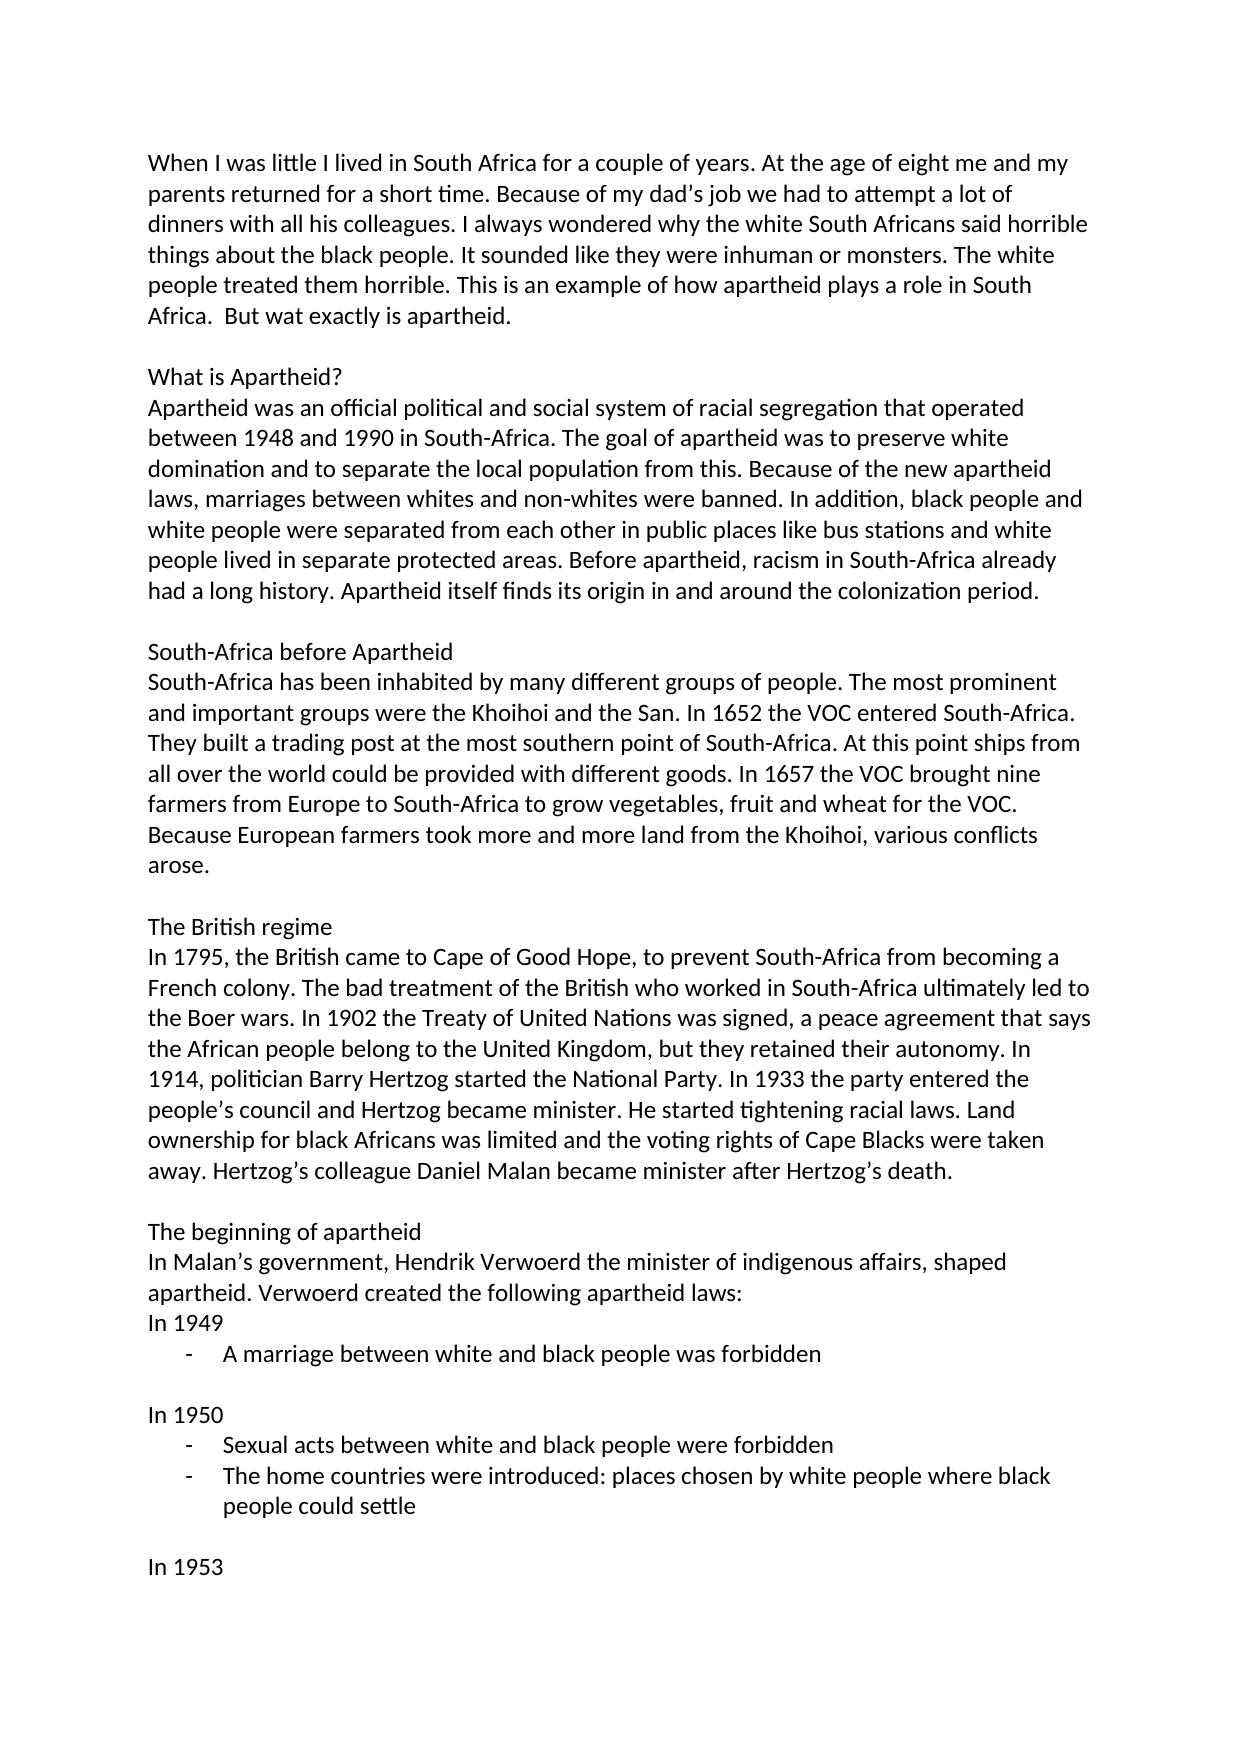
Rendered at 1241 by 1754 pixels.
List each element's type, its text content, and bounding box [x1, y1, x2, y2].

text What is Apartheid? [148, 361, 1093, 392]
list Sexual acts between white and black people were forbidden [185, 1429, 1093, 1460]
list The home countries were introduced: places chosen by white people where black people could settle [185, 1460, 1093, 1521]
text In Malan’s government, Hendrik Verwoerd the minister of indigenous affairs, shaped apartheid. Verwoerd created the following apartheid laws: [148, 1246, 1093, 1307]
text In 1950 [148, 1399, 1093, 1429]
text When I was little I lived in South Africa for a couple of years. At the age of eight me and my parents returned for a short time. Because of my dad’s job we had to attempt a lot of dinners with all his colleagues. I always wondered why the white South Africans said horrible things about the black people. It sounded like they were inhuman or monsters. The white people treated them horrible. This is an example of how apartheid plays a role in South Africa. But wat exactly is apartheid. [148, 148, 1093, 331]
text South-Africa has been inhabited by many different groups of people. The most prominent and important groups were the Khoihoi and the San. In 1652 the VOC entered South-Africa. They built a trading post at the most southern point of South-Africa. At this point ships from all over the world could be provided with different goods. In 1657 the VOC brought nine farmers from Europe to South-Africa to grow vegetables, fruit and wheat for the VOC. Because European farmers took more and more land from the Khoihoi, various conflicts arose. [148, 666, 1093, 880]
text South-Africa before Apartheid [148, 636, 1093, 666]
text The British regime [148, 911, 1093, 941]
list A marriage between white and black people was forbidden [185, 1338, 1093, 1368]
text The beginning of apartheid [148, 1216, 1093, 1246]
text In 1953 [148, 1552, 1093, 1582]
text In 1949 [148, 1307, 1093, 1338]
text In 1795, the British came to Cape of Good Hope, to prevent South-Africa from becoming a French colony. The bad treatment of the British who worked in South-Africa ultimately led to the Boer wars. In 1902 the Treaty of United Nations was signed, a peace agreement that says the African people belong to the United Kingdom, but they retained their autonomy. In 1914, politician Barry Hertzog started the National Party. In 1933 the party entered the people’s council and Hertzog became minister. He started tightening racial laws. Land ownership for black Africans was limited and the voting rights of Cape Blacks were taken away. Hertzog’s colleague Daniel Malan became minister after Hertzog’s death. [148, 941, 1093, 1185]
text Apartheid was an official political and social system of racial segregation that operated between 1948 and 1990 in South-Africa. The goal of apartheid was to preserve white domination and to separate the local population from this. Because of the new apartheid laws, marriages between whites and non-whites were banned. In addition, black people and white people were separated from each other in public places like bus stations and white people lived in separate protected areas. Before apartheid, racism in South-Africa already had a long history. Apartheid itself finds its origin in and around the colonization period. [148, 392, 1093, 605]
